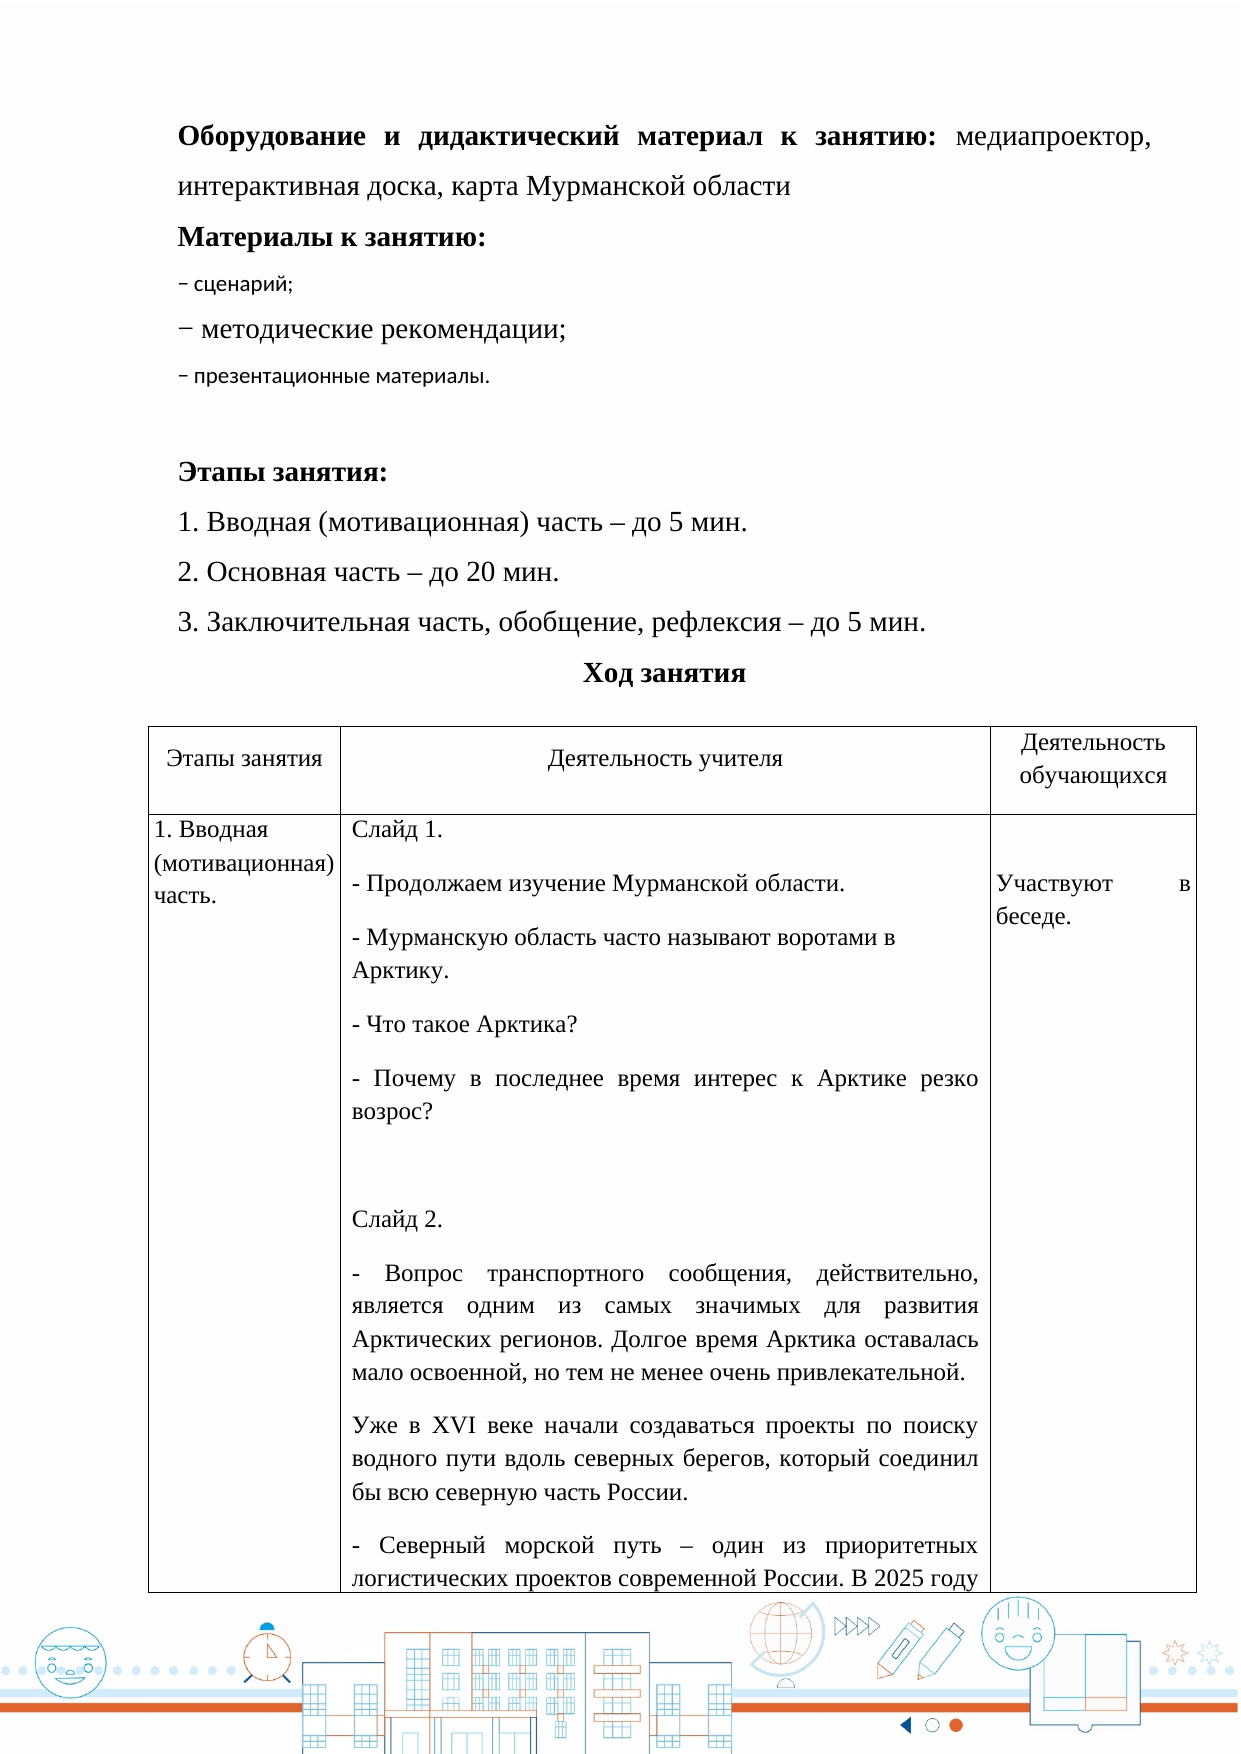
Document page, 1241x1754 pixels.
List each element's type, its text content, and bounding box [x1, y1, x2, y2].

text 1. Вводная (мотивационная) часть – до 5 мин. [177, 504, 1152, 537]
text Материалы к занятию: [177, 219, 1152, 252]
text 2. Основная часть – до 20 мин. [177, 554, 1152, 588]
text Этапы занятия: [177, 454, 1152, 487]
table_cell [991, 815, 1196, 1592]
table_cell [149, 815, 340, 1592]
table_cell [341, 815, 990, 1592]
text 3. Заключительная часть, обобщение, рефлексия – до 5 мин. [177, 604, 1152, 638]
text Оборудование и дидактический материал к занятию: медиапроектор, интерактивная доска, карта Мурманской области [177, 118, 1152, 202]
table_header Этапы занятия [149, 727, 340, 813]
table_header Деятельность обучающихся [991, 727, 1196, 813]
picture [0, 3, 1240, 1754]
text Ход занятия [177, 655, 1152, 688]
table_header Деятельность учителя [341, 727, 990, 813]
